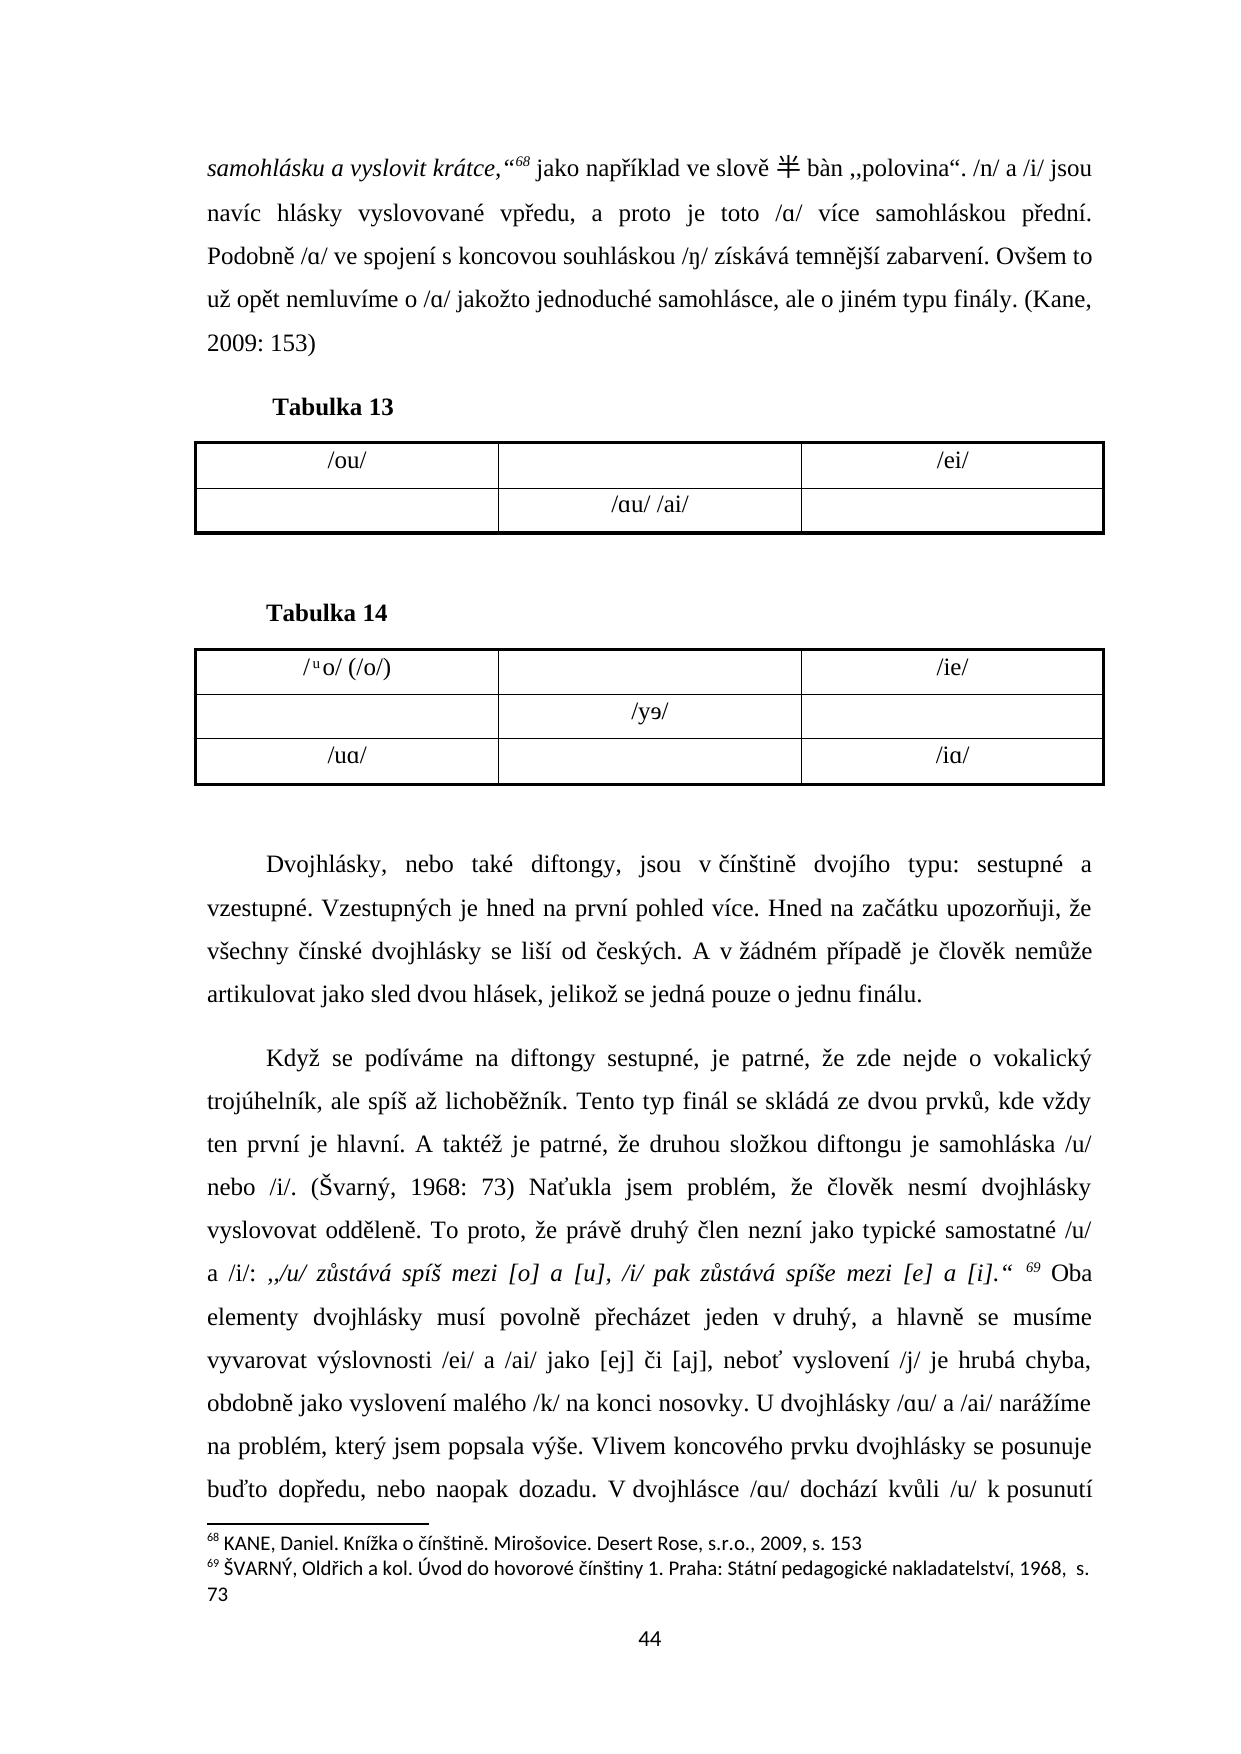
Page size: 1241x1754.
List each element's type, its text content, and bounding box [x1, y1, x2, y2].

table_header / ͧ o/ (/o/) [197, 651, 498, 694]
table_header /ie/ [802, 651, 1102, 694]
table_cell /ɑu/ /ai/ [499, 489, 801, 531]
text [207, 148, 1092, 356]
table_header /ou/ [197, 444, 498, 487]
table_cell [197, 695, 498, 738]
table_cell /iɑ/ [802, 739, 1102, 782]
table_header /ei/ [802, 444, 1102, 487]
table_header [499, 444, 801, 487]
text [207, 1043, 1092, 1503]
text Tabulka 14 [207, 598, 1092, 627]
text Tabulka 13 [207, 392, 1092, 420]
table_cell [499, 739, 801, 782]
table_cell /yɘ/ [499, 695, 801, 738]
table_cell [802, 695, 1102, 738]
text Dvojhlásky, nebo také diftongy, jsou v čínštině dvojího typu: sestupné a vzestupné. Vzestupných je hned na první pohled více. Hned na začátku upozorňuji, že všechny čínské dvojhlásky se liší od českých. A v žádném případě je člověk nemůže artikulovat jako sled dvou hlásek, jelikož se jedná pouze o jednu finálu. [207, 849, 1092, 1008]
table_cell /uɑ/ [197, 739, 498, 782]
table_cell [197, 489, 498, 531]
table_header [499, 651, 801, 694]
table_cell [802, 489, 1102, 531]
